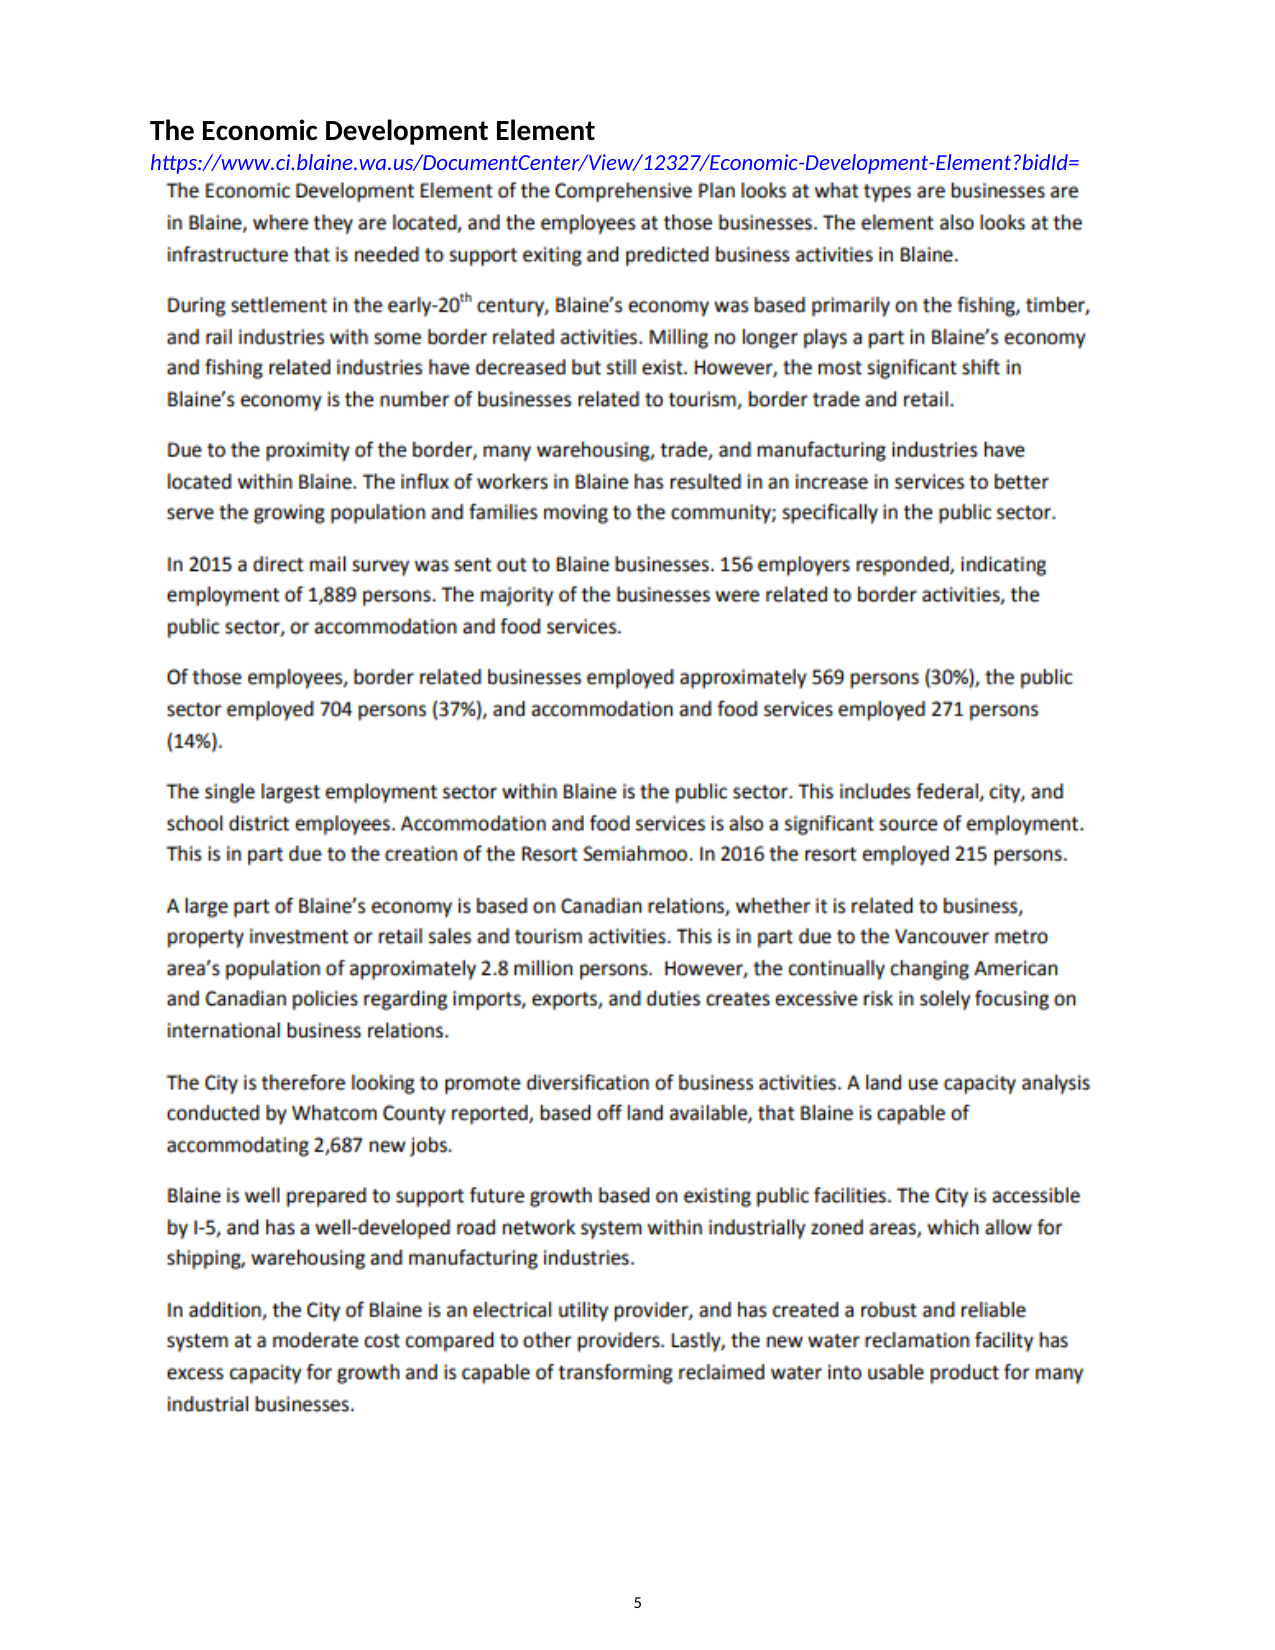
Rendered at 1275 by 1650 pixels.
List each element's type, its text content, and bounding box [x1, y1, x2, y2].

subtitle The Economic Development Element [150, 112, 1125, 148]
text https://www.ci.blaine.wa.us/DocumentCenter/View/12327/Economic-Development-Element?bidId= [150, 148, 1125, 176]
